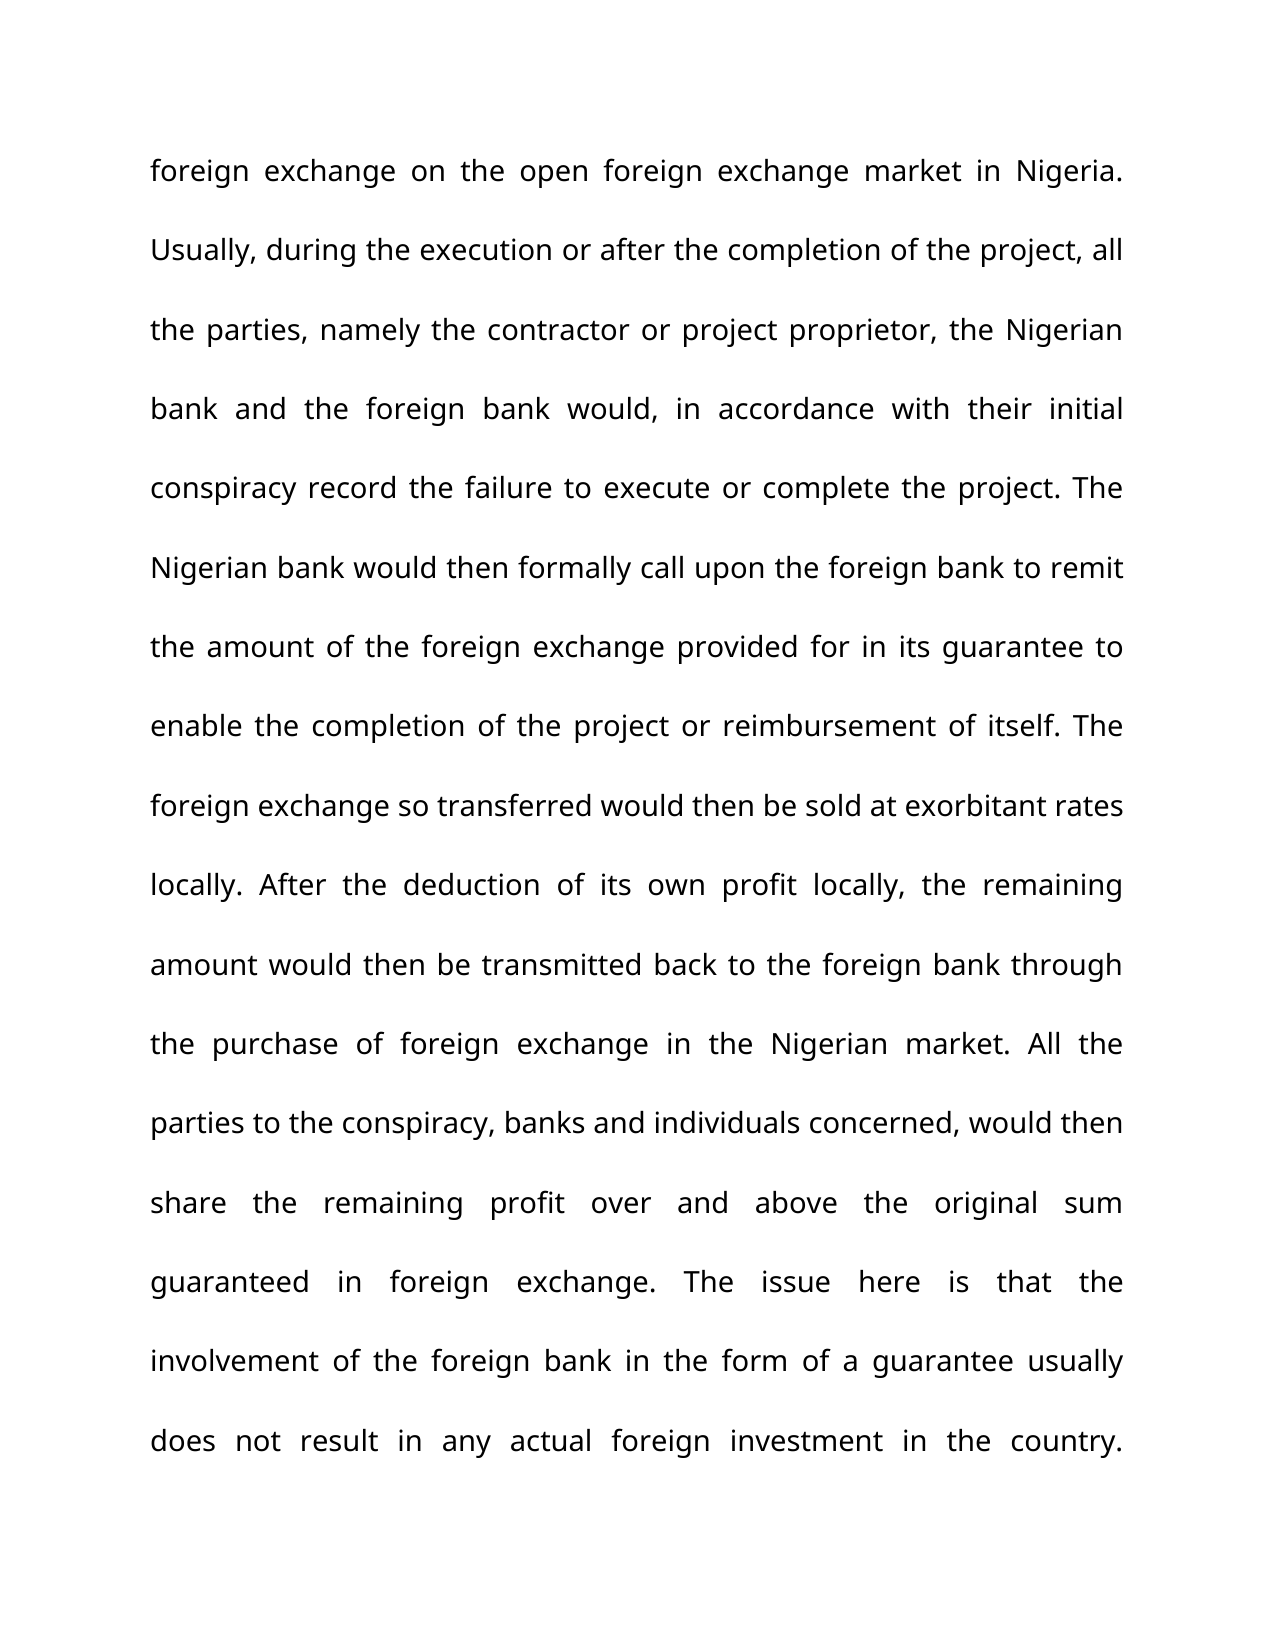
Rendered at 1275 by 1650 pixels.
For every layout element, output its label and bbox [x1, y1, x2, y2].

text [150, 150, 1125, 1460]
